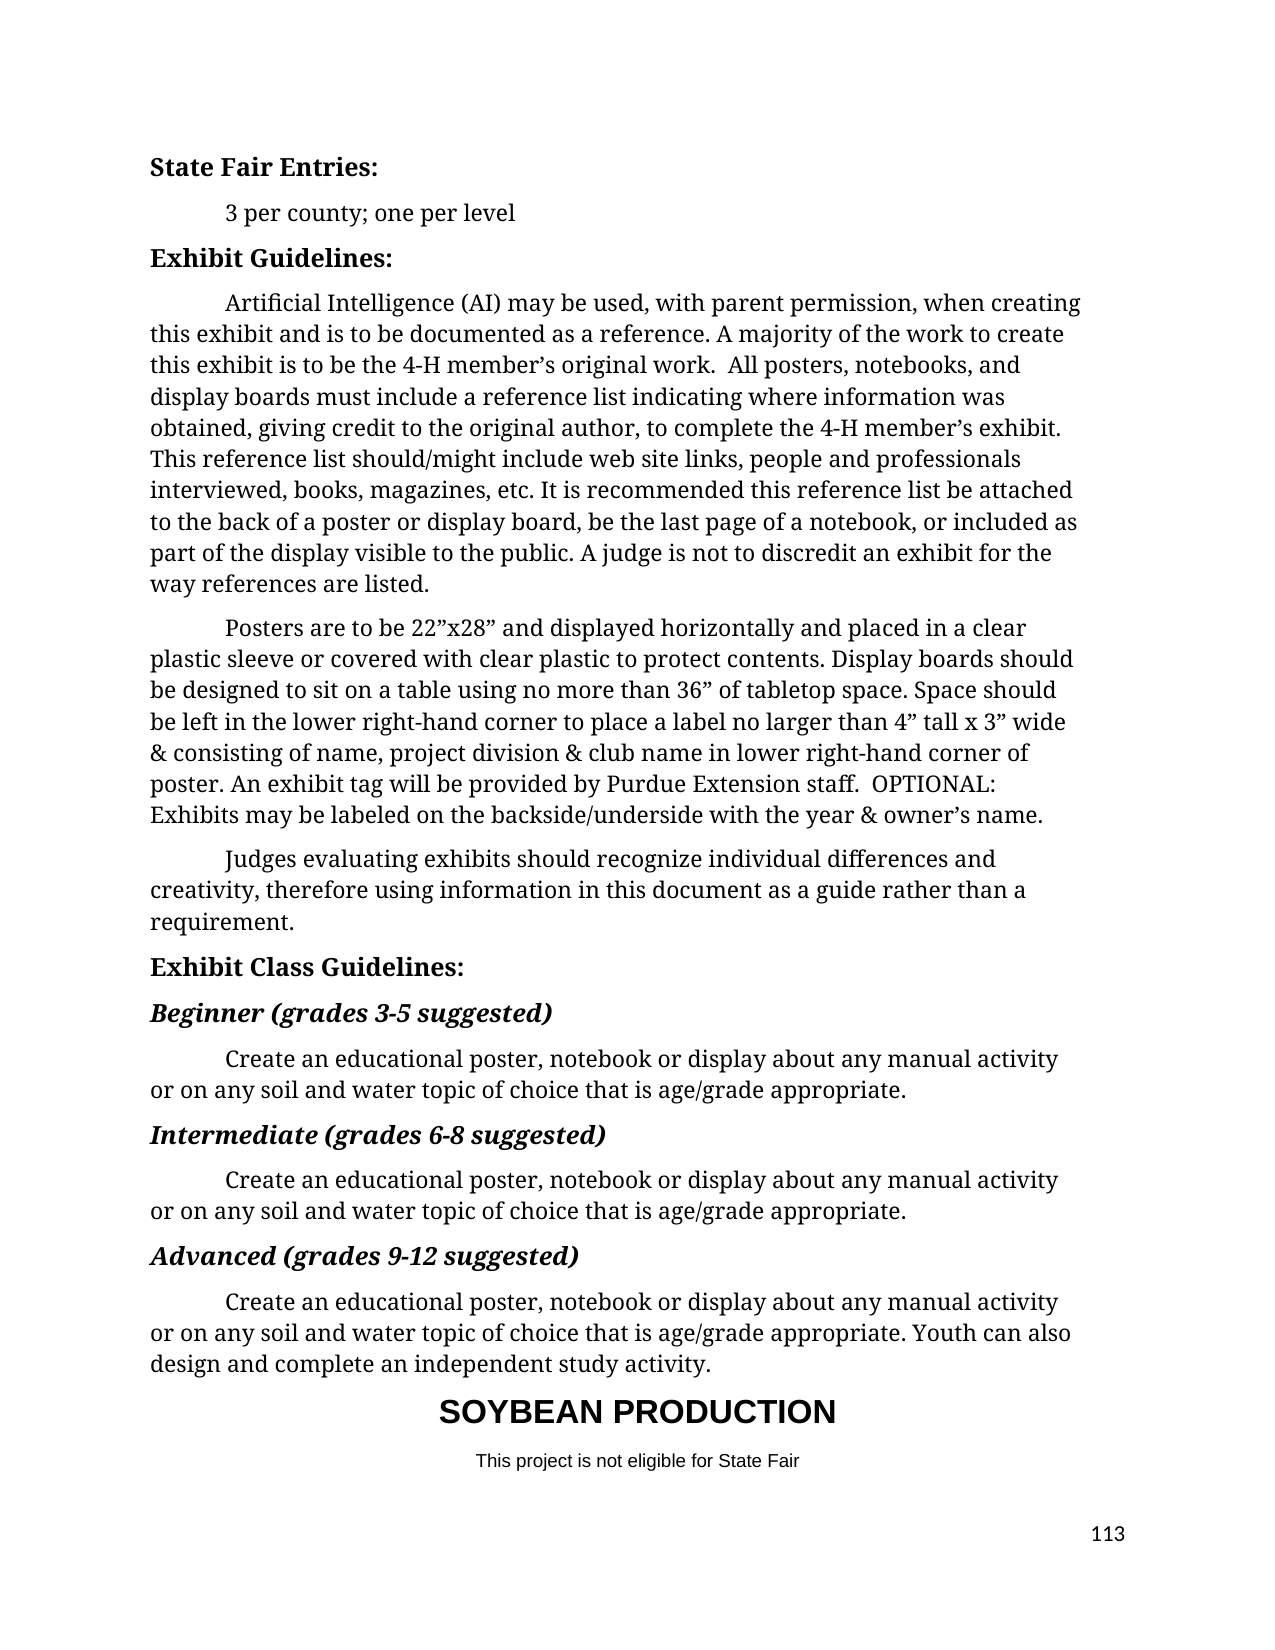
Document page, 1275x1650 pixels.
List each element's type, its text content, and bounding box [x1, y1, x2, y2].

text SOYBEAN PRODUCTION [150, 1392, 1125, 1430]
text State Fair Entries: [150, 150, 1087, 184]
text Create an educational poster, notebook or display about any manual activity or on any soil and water topic of choice that is age/grade appropriate. Youth can also design and complete an independent study activity. [150, 1286, 1087, 1379]
text Beginner (grades 3-5 suggested) [150, 996, 1087, 1030]
text Exhibit Class Guidelines: [150, 949, 1087, 983]
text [150, 1450, 1125, 1472]
text Intermediate (grades 6-8 suggested) [150, 1117, 1087, 1152]
text 3 per county; one per level [150, 197, 1087, 228]
text Exhibit Guidelines: [150, 240, 1087, 274]
text Judges evaluating exhibits should recognize individual differences and creativity, therefore using information in this document as a guide rather than a requirement. [150, 843, 1087, 937]
text Advanced (grades 9-12 suggested) [150, 1239, 1087, 1273]
text Posters are to be 22”x28” and displayed horizontally and placed in a clear plastic sleeve or covered with clear plastic to protect contents. Display boards should be designed to sit on a table using no more than 36” of tabletop space. Space should be left in the lower right-hand corner to place a label no larger than 4” tall x 3” wide & consisting of name, project division & club name in lower right-hand corner of poster. An exhibit tag will be provided by Purdue Extension staff. OPTIONAL: Exhibits may be labeled on the backside/underside with the year & owner’s name. [150, 612, 1087, 831]
text Create an educational poster, notebook or display about any manual activity or on any soil and water topic of choice that is age/grade appropriate. [150, 1164, 1087, 1227]
text Create an educational poster, notebook or display about any manual activity or on any soil and water topic of choice that is age/grade appropriate. [150, 1042, 1087, 1105]
text Artificial Intelligence (AI) may be used, with parent permission, when creating this exhibit and is to be documented as a reference. A majority of the work to create this exhibit is to be the 4-H member’s original work. All posters, notebooks, and display boards must include a reference list indicating where information was obtained, giving credit to the original author, to complete the 4-H member’s exhibit. This reference list should/might include web site links, people and professionals interviewed, books, magazines, etc. It is recommended this reference list be attached to the back of a poster or display board, be the last page of a notebook, or included as part of the display visible to the public. A judge is not to discredit an exhibit for the way references are listed. [150, 287, 1087, 599]
